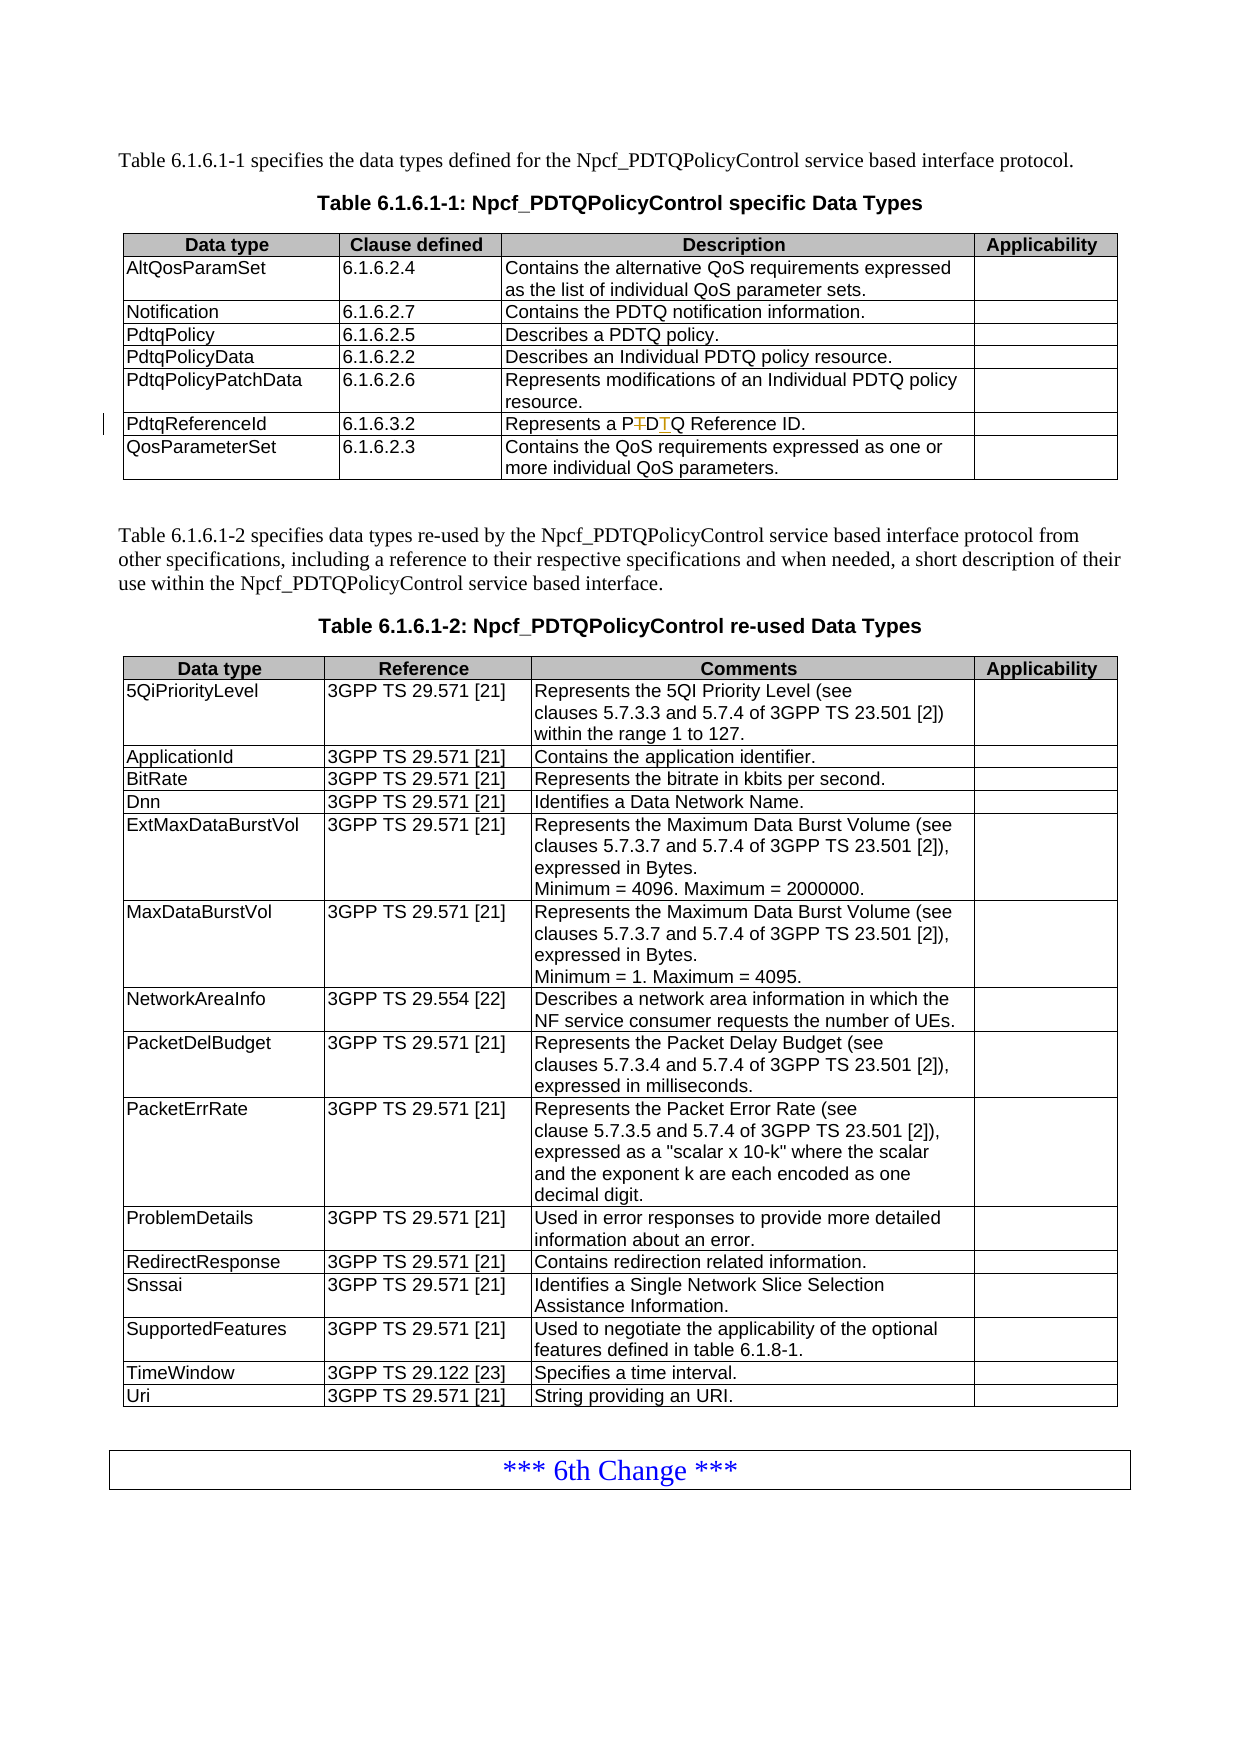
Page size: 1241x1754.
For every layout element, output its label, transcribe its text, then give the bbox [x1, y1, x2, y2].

table_cell [975, 1362, 1117, 1383]
table_cell Represents the Maximum Data Burst Volume (see clauses 5.7.3.7 and 5.7.4 of 3GPP TS 23.501 [2]), expressed in Bytes. Minimum = 4096. Maximum = 2000000. [532, 814, 974, 900]
table_cell Used in error responses to provide more detailed information about an error. [532, 1207, 974, 1250]
table_cell 6.1.6.2.6 [340, 369, 501, 412]
table_header Data type [124, 657, 324, 679]
table_cell 3GPP TS 29.571 [21] [325, 1032, 531, 1097]
table_cell PacketErrRate [124, 1098, 324, 1206]
table_cell 3GPP TS 29.571 [21] [325, 1274, 531, 1317]
table_cell 3GPP TS 29.571 [21] [325, 768, 531, 790]
table_cell TimeWindow [124, 1362, 324, 1383]
table_cell BitRate [124, 768, 324, 790]
table_cell ApplicationId [124, 746, 324, 767]
table_header Applicability [975, 657, 1117, 679]
table_cell AltQosParamSet [124, 257, 339, 300]
table_cell QosParameterSet [124, 436, 339, 479]
table_cell SupportedFeatures [124, 1318, 324, 1361]
text Table 6.1.6.1-2: Npcf_PDTQPolicyControl re-used Data Types [118, 613, 1122, 637]
table_cell [975, 814, 1117, 900]
table_cell ExtMaxDataBurstVol [124, 814, 324, 900]
table_cell Represents modifications of an Individual PDTQ policy resource. [502, 369, 974, 412]
table_cell Used to negotiate the applicability of the optional features defined in table 6.1.8-1. [532, 1318, 974, 1361]
table_header Data type [124, 234, 339, 256]
table_cell [975, 1274, 1117, 1317]
table_cell 3GPP TS 29.571 [21] [325, 1318, 531, 1361]
table_cell [975, 346, 1117, 368]
table_cell Describes an Individual PDTQ policy resource. [502, 346, 974, 368]
table_cell [975, 1318, 1117, 1361]
table_cell Identifies a Data Network Name. [532, 791, 974, 812]
table_cell RedirectResponse [124, 1251, 324, 1272]
table_cell Uri [124, 1385, 324, 1406]
table_cell 3GPP TS 29.571 [21] [325, 791, 531, 812]
table_cell Snssai [124, 1274, 324, 1317]
text *** 6th Change *** [110, 1451, 1130, 1489]
table_cell [975, 768, 1117, 790]
table_cell 3GPP TS 29.571 [21] [325, 680, 531, 744]
table_cell [975, 301, 1117, 323]
table_cell [975, 791, 1117, 812]
table_cell [975, 746, 1117, 767]
text Table 6.1.6.1-1 specifies the data types defined for the Npcf_PDTQPolicyControl service based interface protocol. [118, 148, 1122, 172]
table_cell 3GPP TS 29.571 [21] [325, 1207, 531, 1250]
table_cell [975, 1385, 1117, 1406]
table_cell PacketDelBudget [124, 1032, 324, 1097]
table_cell 6.1.6.2.4 [340, 257, 501, 300]
table_cell Represents the Packet Delay Budget (see clauses 5.7.3.4 and 5.7.4 of 3GPP TS 23.501 [2]), expressed in milliseconds. [532, 1032, 974, 1097]
table_cell Describes a network area information in which the NF service consumer requests the number of UEs. [532, 988, 974, 1031]
table_cell 3GPP TS 29.571 [21] [325, 746, 531, 767]
table_cell Contains the PDTQ notification information. [502, 301, 974, 323]
table_cell PdtqPolicy [124, 324, 339, 345]
table_cell ProblemDetails [124, 1207, 324, 1250]
table_cell Represents the Maximum Data Burst Volume (see clauses 5.7.3.7 and 5.7.4 of 3GPP TS 23.501 [2]), expressed in Bytes. Minimum = 1. Maximum = 4095. [532, 901, 974, 987]
table_cell [975, 1251, 1117, 1272]
table_cell [975, 257, 1117, 300]
table_header Comments [532, 657, 974, 679]
table_cell String providing an URI. [532, 1385, 974, 1406]
table_cell MaxDataBurstVol [124, 901, 324, 987]
table_cell 3GPP TS 29.571 [21] [325, 901, 531, 987]
table_cell Contains redirection related information. [532, 1251, 974, 1272]
table_cell Represents the 5QI Priority Level (see clauses 5.7.3.3 and 5.7.4 of 3GPP TS 23.501 [2]) within the range 1 to 127. [532, 680, 974, 744]
table_cell Specifies a time interval. [532, 1362, 974, 1383]
table_cell Contains the alternative QoS requirements expressed as the list of individual QoS parameter sets. [502, 257, 974, 300]
table_cell 6.1.6.2.3 [340, 436, 501, 479]
table_header Clause defined [340, 234, 501, 256]
table_cell 3GPP TS 29.571 [21] [325, 814, 531, 900]
table_cell Identifies a Single Network Slice Selection Assistance Information. [532, 1274, 974, 1317]
text Table 6.1.6.1-1: Npcf_PDTQPolicyControl specific Data Types [118, 191, 1122, 214]
table_cell [975, 413, 1117, 434]
table_cell Represents a PDQ Reference ID. [502, 413, 974, 434]
table_cell Contains the QoS requirements expressed as one or more individual QoS parameters. [502, 436, 974, 479]
table_cell [975, 369, 1117, 412]
text Table 6.1.6.1-2 specifies data types re-used by the Npcf_PDTQPolicyControl service based interface protocol from other specifications, including a reference to their respective specifications and when needed, a short description of their use within the Npcf_PDTQPolicyControl service based interface. [118, 523, 1122, 595]
table_cell Represents the Packet Error Rate (see clause 5.7.3.5 and 5.7.4 of 3GPP TS 23.501 [2]), expressed as a "scalar x 10-k" where the scalar and the exponent k are each encoded as one decimal digit. [532, 1098, 974, 1206]
table_header Applicability [975, 234, 1117, 256]
table_cell NetworkAreaInfo [124, 988, 324, 1031]
table_cell [975, 1098, 1117, 1206]
table_cell 5QiPriorityLevel [124, 680, 324, 744]
table_header Description [502, 234, 974, 256]
table_cell Represents the bitrate in kbits per second. [532, 768, 974, 790]
table_cell [975, 324, 1117, 345]
table_cell Describes a PDTQ policy. [502, 324, 974, 345]
table_cell PdtqPolicyData [124, 346, 339, 368]
table_cell [975, 436, 1117, 479]
table_cell [975, 680, 1117, 744]
table_cell 3GPP TS 29.554 [22] [325, 988, 531, 1031]
table_cell 6.1.6.3.2 [340, 413, 501, 434]
table_cell [975, 988, 1117, 1031]
table_cell 3GPP TS 29.571 [21] [325, 1098, 531, 1206]
table_cell [975, 1207, 1117, 1250]
table_cell PdtqReferenceId [124, 413, 339, 434]
table_cell Contains the application identifier. [532, 746, 974, 767]
table_cell [975, 1032, 1117, 1097]
table_cell 6.1.6.2.7 [340, 301, 501, 323]
table_cell 3GPP TS 29.571 [21] [325, 1251, 531, 1272]
table_cell 6.1.6.2.2 [340, 346, 501, 368]
table_cell 6.1.6.2.5 [340, 324, 501, 345]
table_cell Dnn [124, 791, 324, 812]
table_header Reference [325, 657, 531, 679]
table_cell 3GPP TS 29.122 [23] [325, 1362, 531, 1383]
table_cell 3GPP TS 29.571 [21] [325, 1385, 531, 1406]
table_cell Notification [124, 301, 339, 323]
table_cell [975, 901, 1117, 987]
table_cell PdtqPolicyPatchData [124, 369, 339, 412]
